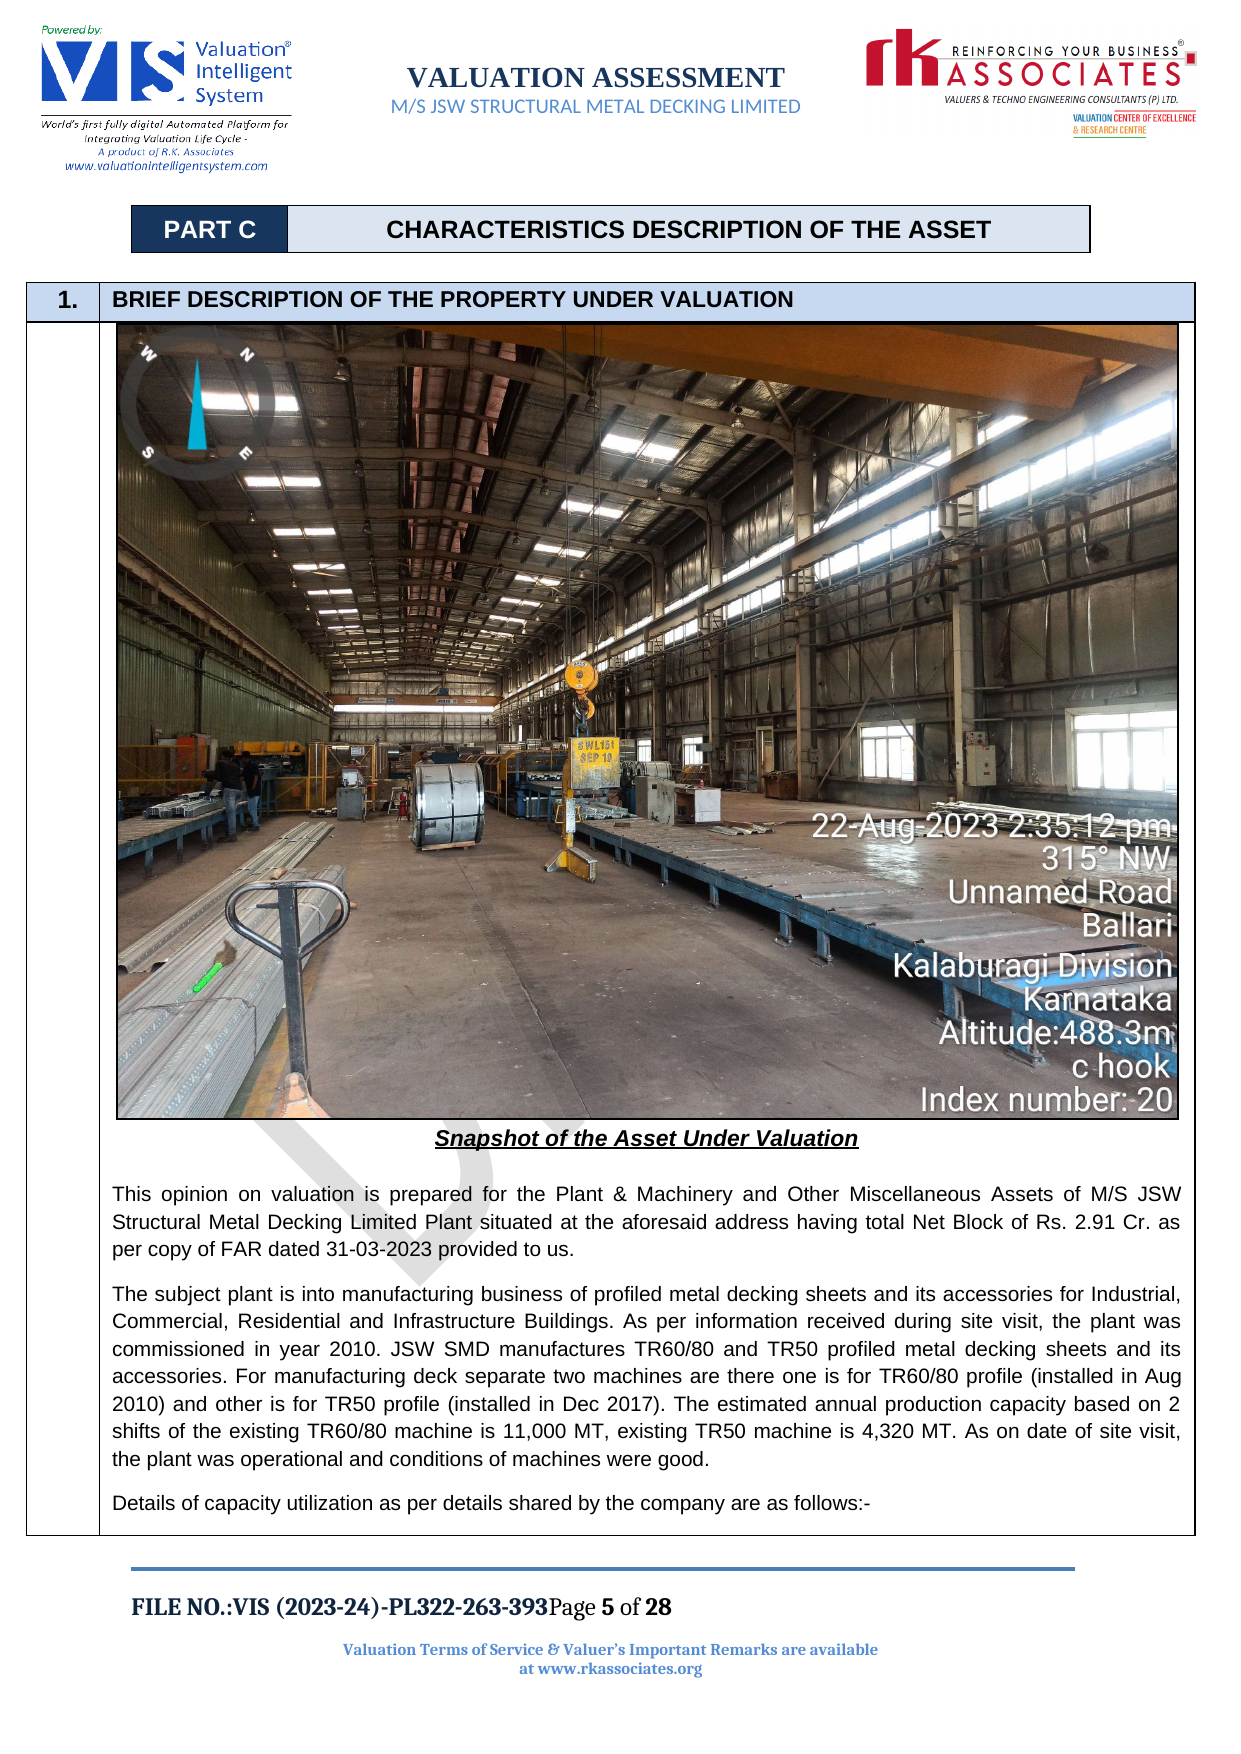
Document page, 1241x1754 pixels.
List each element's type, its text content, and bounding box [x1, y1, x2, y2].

picture [861, 19, 1200, 142]
table_cell [27, 323, 99, 1535]
table_header BRIEF DESCRIPTION OF THE PROPERTY UNDER VALUATION [100, 283, 1194, 321]
table_header PART C [132, 206, 287, 252]
picture [28, 22, 302, 176]
picture [118, 325, 1177, 1118]
table_header [27, 283, 99, 321]
table_header CHARACTERISTICS DESCRIPTION OF THE ASSET [288, 206, 1089, 252]
